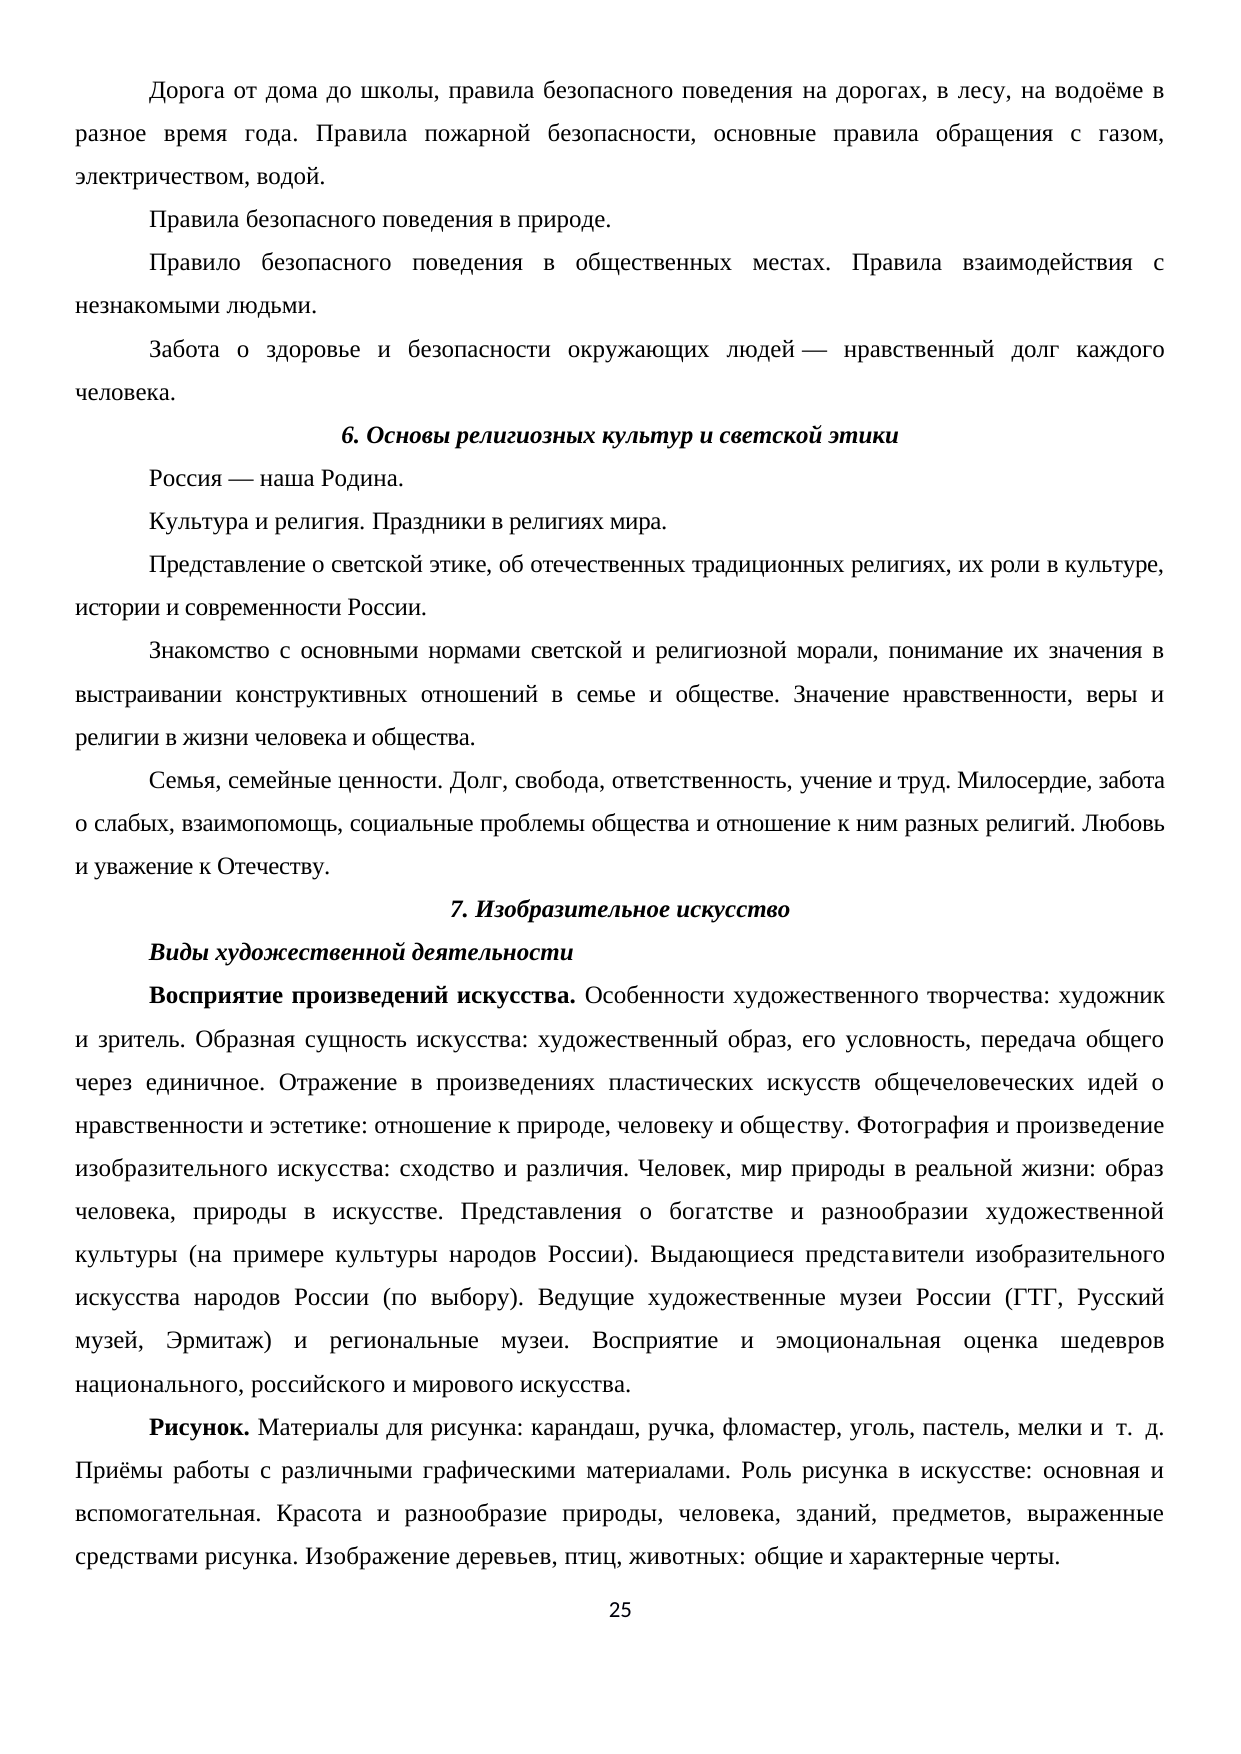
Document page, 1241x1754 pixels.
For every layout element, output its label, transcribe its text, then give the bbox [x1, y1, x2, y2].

text Представление о светской этике, об отечественных традиционных религиях, их роли в культуре, истории и современности России. [75, 549, 1165, 621]
text Семья, семейные ценности. Долг, свобода, ответственность, учение и труд. Милосердие, забота о слабых, взаимопомощь, социальные проблемы общества и отношение к ним разных религий. Любовь и уважение к Отечеству. [75, 765, 1165, 880]
text Знакомство с основными нормами светской и религиозной морали, понимание их значения в выстраивании конструктивных отношений в семье и обществе. Значение нравственности, веры и религии в жизни человека и общества. [75, 636, 1165, 751]
text Дорога от дома до школы, правила безопасного поведения на дорогах, в лесу, на водоёме в разное время года. Правила пожарной безопасности, основные правила обращения с газом, электричеством, водой. [75, 75, 1165, 190]
text Рисунок. Материалы для рисунка: карандаш, ручка, фломастер, уголь, пастель, мелки и т. д. Приёмы работы с различными графическими материалами. Роль рисунка в искусстве: основная и вспомогательная. Красота и разнообразие природы, человека, зданий, предметов, выраженные средствами рисунка. Изображение деревьев, птиц, животных: общие и характерные черты. [75, 1412, 1165, 1570]
text Правила безопасного поведения в природе. [75, 204, 1165, 233]
text Культура и религия. Праздники в религиях мира. [75, 506, 1165, 535]
text Россия — наша Родина. [75, 463, 1165, 492]
text Забота о здоровье и безопасности окружающих людей — нравственный долг каждого человека. [75, 334, 1165, 406]
text Правило безопасного поведения в общественных местах. Правила взаимодействия с незнакомыми людьми. [75, 247, 1165, 319]
text Виды художественной деятельности [75, 937, 1165, 966]
text 6. Основы религиозных культур и светской этики [75, 420, 1165, 449]
text Восприятие произведений искусства. Особенности художественного творчества: художник и зритель. Образная сущность искусства: художественный образ, его условность, передача общего через единичное. Отражение в произведениях пластических искусств общечеловеческих идей о нравственности и эстетике: отношение к природе, человеку и обществу. Фотография и произведение изобразительного искусства: сходство и различия. Человек, мир природы в реальной жизни: образ человека, природы в искусстве. Представления о богатстве и разнообразии художественной культуры (на примере культуры народов России). Выдающиеся представители изобразительного искусства народов России (по выбору). Ведущие художественные музеи России (ГТГ, Русский музей, Эрмитаж) и региональные музеи. Восприятие и эмоциональная оценка шедевров национального, российского и мирового искусства. [75, 981, 1165, 1397]
text 7. Изобразительное искусство [75, 894, 1165, 923]
